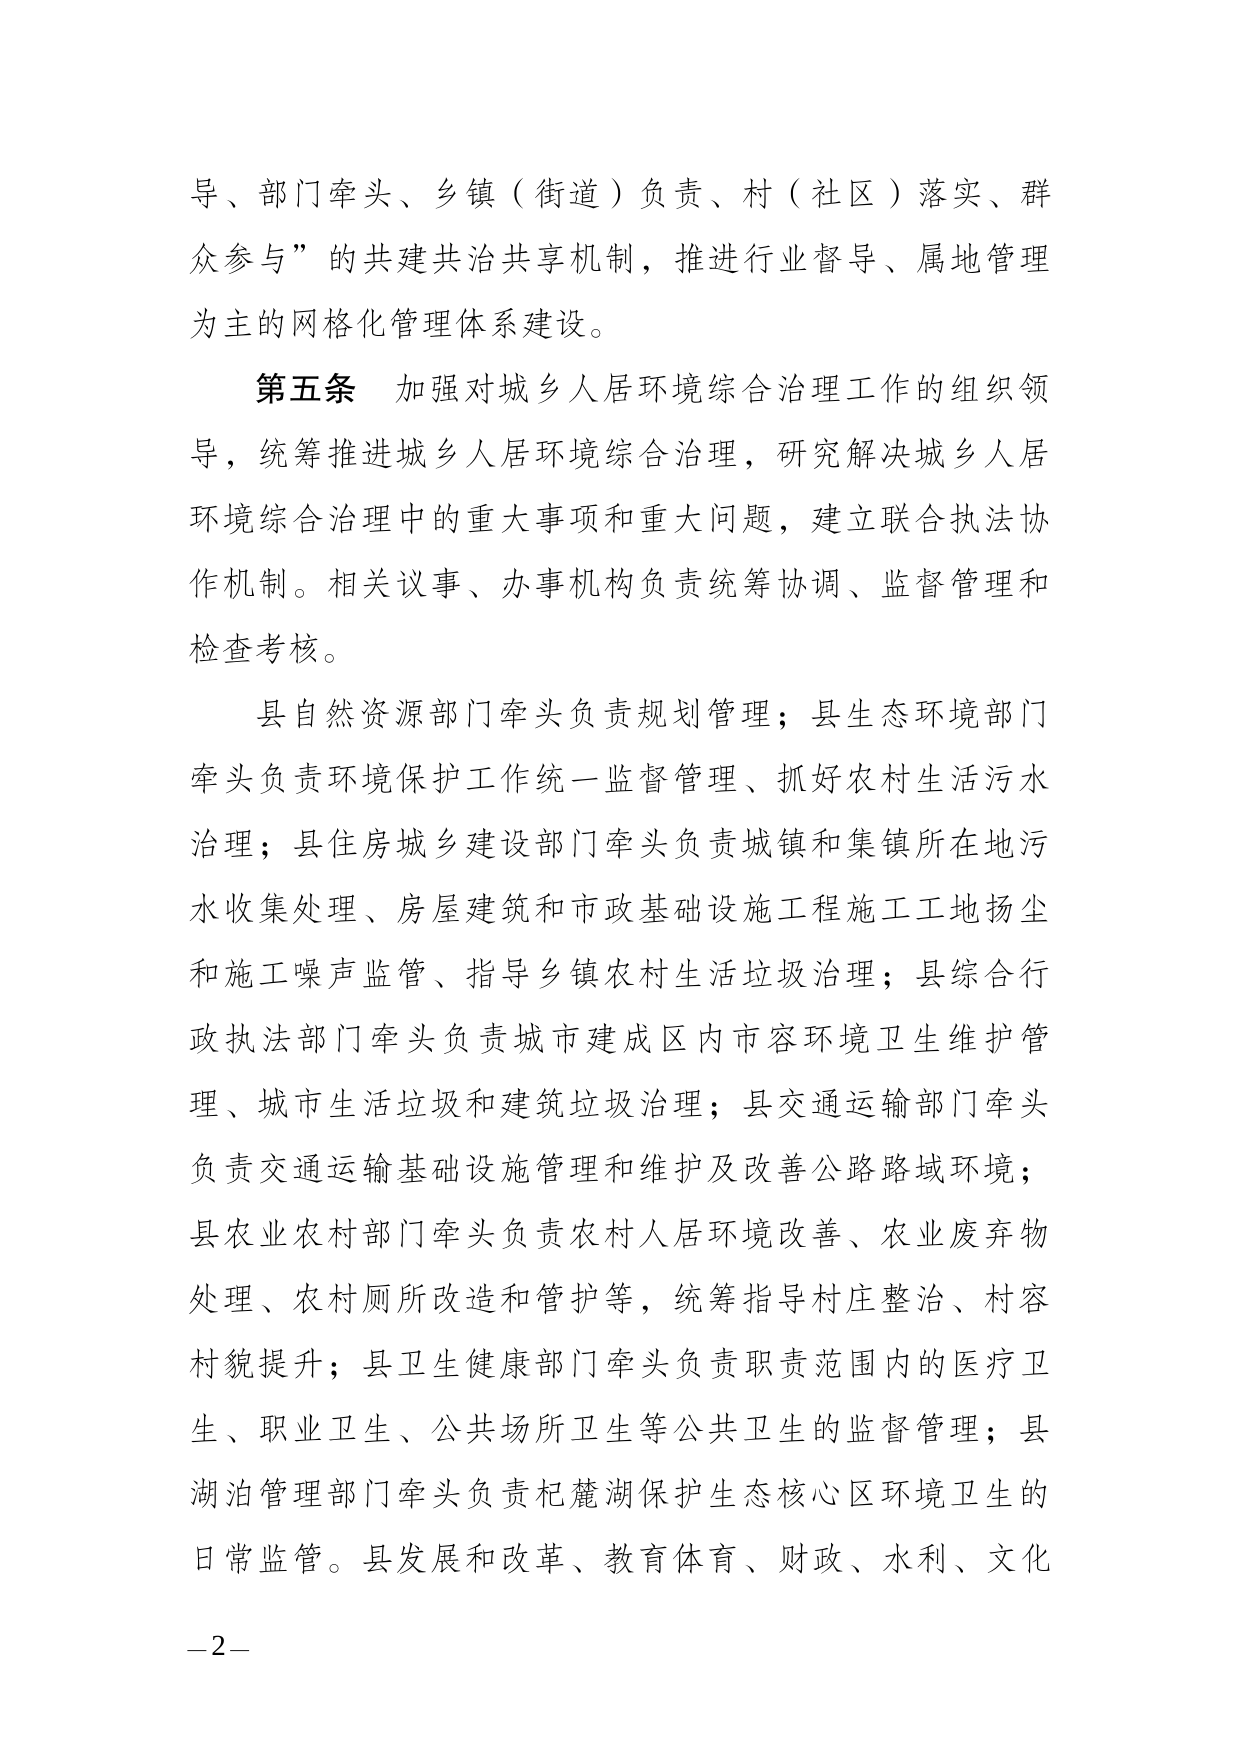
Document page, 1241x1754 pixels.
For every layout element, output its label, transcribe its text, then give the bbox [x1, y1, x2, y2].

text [187, 682, 1053, 1592]
text 第五条 加强对城乡人居环境综合治理工作的组织领导，统筹推进城乡人居环境综合治理，研究解决城乡人居环境综合治理中的重大事项和重大问题，建立联合执法协作机制。相关议事、办事机构负责统筹协调、监督管理和检查考核。 [187, 357, 1053, 682]
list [187, 162, 1053, 357]
